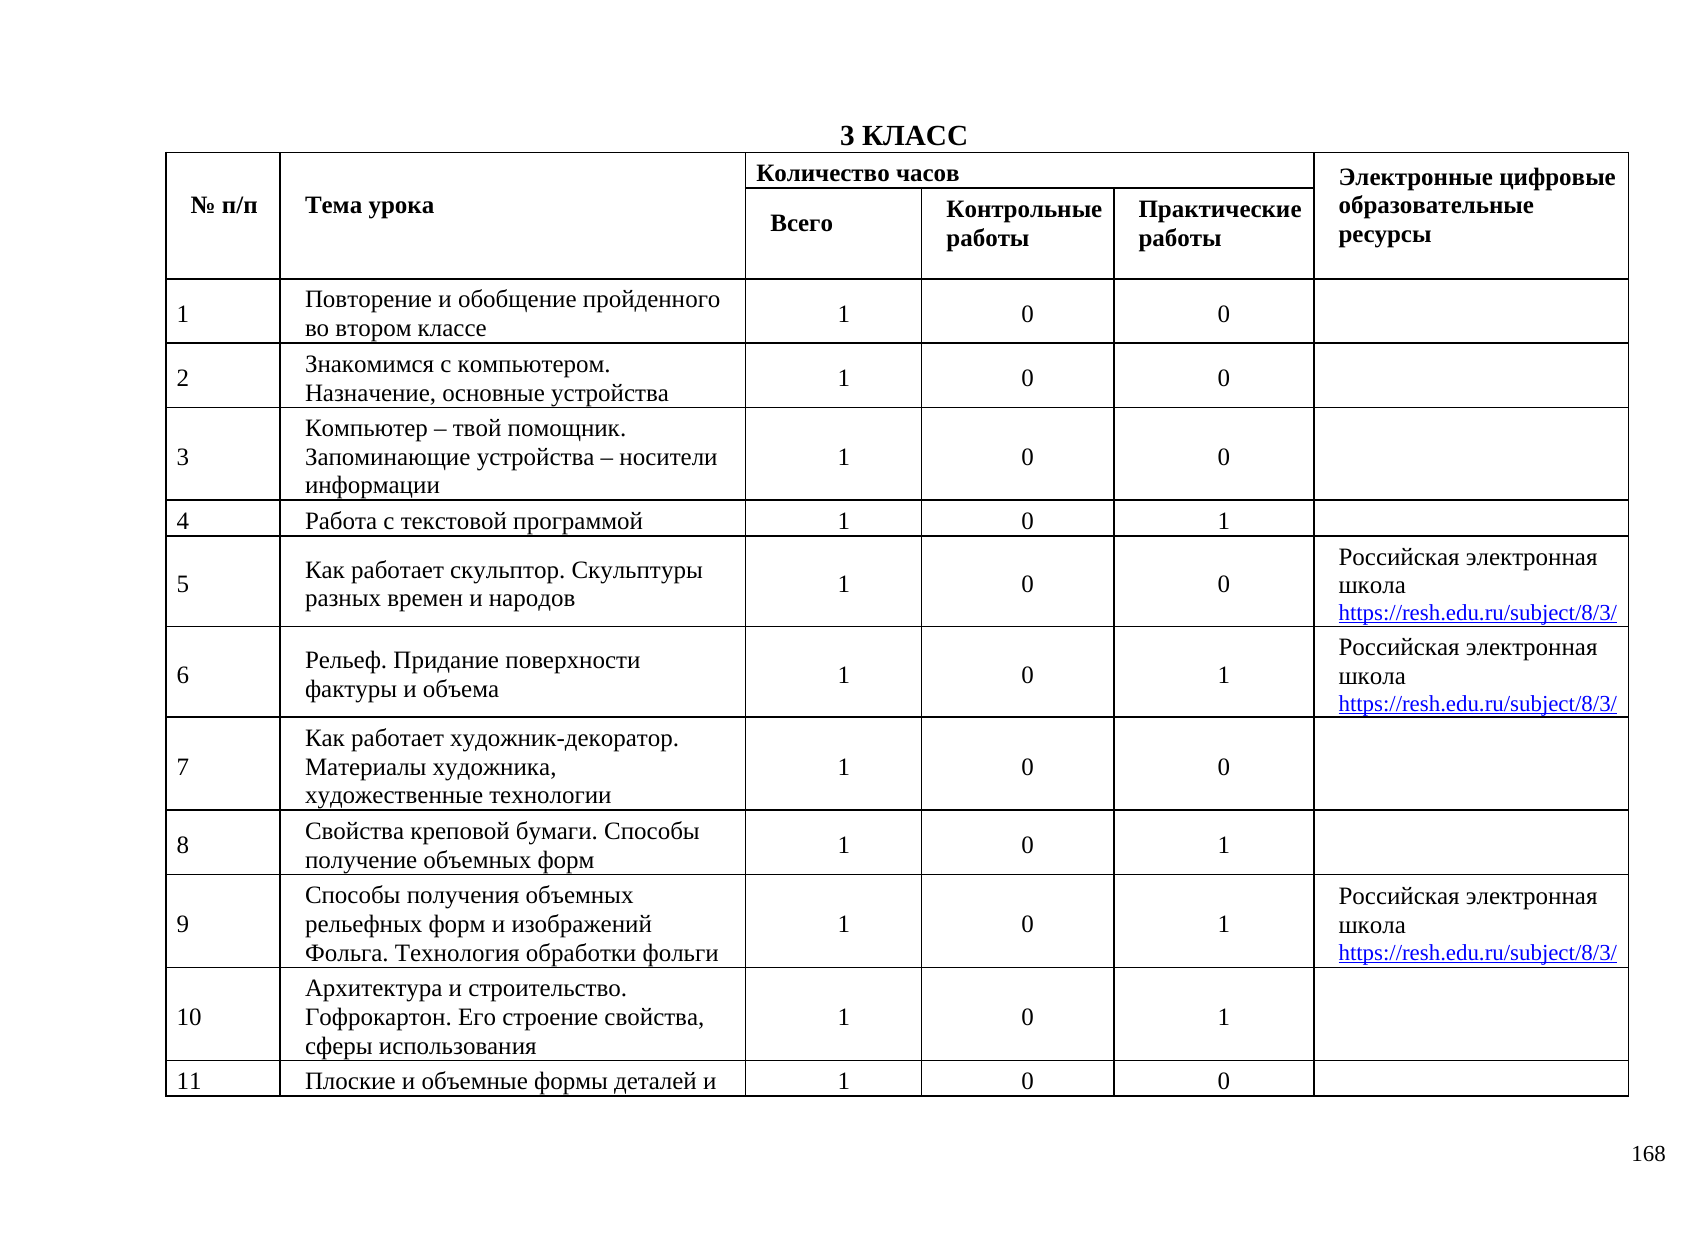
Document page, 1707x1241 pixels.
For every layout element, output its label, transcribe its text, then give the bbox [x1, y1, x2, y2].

table_cell 0 [1115, 344, 1313, 406]
table_cell Всего [746, 189, 921, 278]
table_cell Компьютер – твой помощник. Запоминающие устройства – носители информации [281, 408, 745, 499]
table_cell 0 [1115, 408, 1313, 499]
table_header Количество часов [746, 153, 1313, 187]
table_cell 1 [746, 968, 921, 1059]
table_cell 11 [167, 1061, 279, 1095]
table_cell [281, 1061, 745, 1095]
table_cell [1315, 811, 1628, 873]
table_cell 1 [1115, 875, 1313, 966]
table_cell 7 [167, 718, 279, 809]
table_cell 1 [746, 627, 921, 716]
table_cell 0 [1115, 280, 1313, 342]
table_cell 0 [922, 501, 1113, 535]
table_cell Российская электронная школа https://resh.edu.ru/subject/8/3/ [1315, 875, 1628, 966]
table_cell 0 [922, 718, 1113, 809]
table_cell Российская электронная школа https://resh.edu.ru/subject/8/3/ [1315, 537, 1628, 626]
table_cell 1 [746, 501, 921, 535]
table_cell 1 [1115, 968, 1313, 1059]
table_cell 0 [922, 408, 1113, 499]
table_cell Архитектура и строительство. Гофрокартон. Его строение свойства, сферы использования [281, 968, 745, 1059]
table_cell 0 [922, 968, 1113, 1059]
table_cell 0 [1115, 537, 1313, 626]
table_cell 1 [746, 811, 921, 873]
table_cell 1 [746, 1061, 921, 1095]
table_cell 0 [922, 811, 1113, 873]
table_cell [1315, 968, 1628, 1059]
table_cell Контрольные работы [922, 189, 1113, 278]
table_cell 1 [746, 875, 921, 966]
table_cell 2 [167, 344, 279, 406]
table_cell 0 [922, 875, 1113, 966]
table_cell Российская электронная школа https://resh.edu.ru/subject/8/3/ [1315, 627, 1628, 716]
table_cell 4 [167, 501, 279, 535]
table_cell [1315, 1061, 1628, 1095]
table_cell 1 [167, 280, 279, 342]
table_cell Способы получения объемных рельефных форм и изображений Фольга. Технология обработки фольги [281, 875, 745, 966]
table_cell 1 [746, 718, 921, 809]
table_cell 1 [746, 344, 921, 406]
table_cell Как работает художник-декоратор. Материалы художника, художественные технологии [281, 718, 745, 809]
table_cell 0 [1115, 1061, 1313, 1095]
table_cell 1 [1115, 501, 1313, 535]
table_header № п/п [167, 153, 279, 278]
table_cell [1315, 718, 1628, 809]
table_cell Свойства креповой бумаги. Способы получение объемных форм [281, 811, 745, 873]
table_cell 6 [167, 627, 279, 716]
table_cell 5 [167, 537, 279, 626]
table_cell [1315, 501, 1628, 535]
table_cell 1 [746, 280, 921, 342]
table_cell 0 [922, 1061, 1113, 1095]
table_cell 1 [1115, 811, 1313, 873]
table_cell 9 [167, 875, 279, 966]
table_cell 0 [1115, 718, 1313, 809]
table_cell 0 [922, 627, 1113, 716]
table_cell Знакомимся с компьютером. Назначение, основные устройства [281, 344, 745, 406]
table_cell Повторение и обобщение пройденного во втором классе [281, 280, 745, 342]
table_cell [1315, 280, 1628, 342]
table_cell 3 [167, 408, 279, 499]
table_cell Работа с текстовой программой [281, 501, 745, 535]
table_cell Практические работы [1115, 189, 1313, 278]
table_cell 10 [167, 968, 279, 1059]
table_cell Как работает скульптор. Скульптуры разных времен и народов [281, 537, 745, 626]
table_cell 1 [746, 537, 921, 626]
table_cell [1315, 408, 1628, 499]
table_cell [1315, 344, 1628, 406]
table_cell 1 [1115, 627, 1313, 716]
table_header Электронные цифровые образовательные ресурсы [1315, 153, 1628, 278]
table_cell Рельеф. Придание поверхности фактуры и объема [281, 627, 745, 716]
table_cell 8 [167, 811, 279, 873]
table_cell 0 [922, 280, 1113, 342]
table_cell 0 [922, 537, 1113, 626]
table_cell 1 [746, 408, 921, 499]
text 3 КЛАСС [190, 118, 1618, 152]
table_header Тема урока [281, 153, 745, 278]
table_cell 0 [922, 344, 1113, 406]
